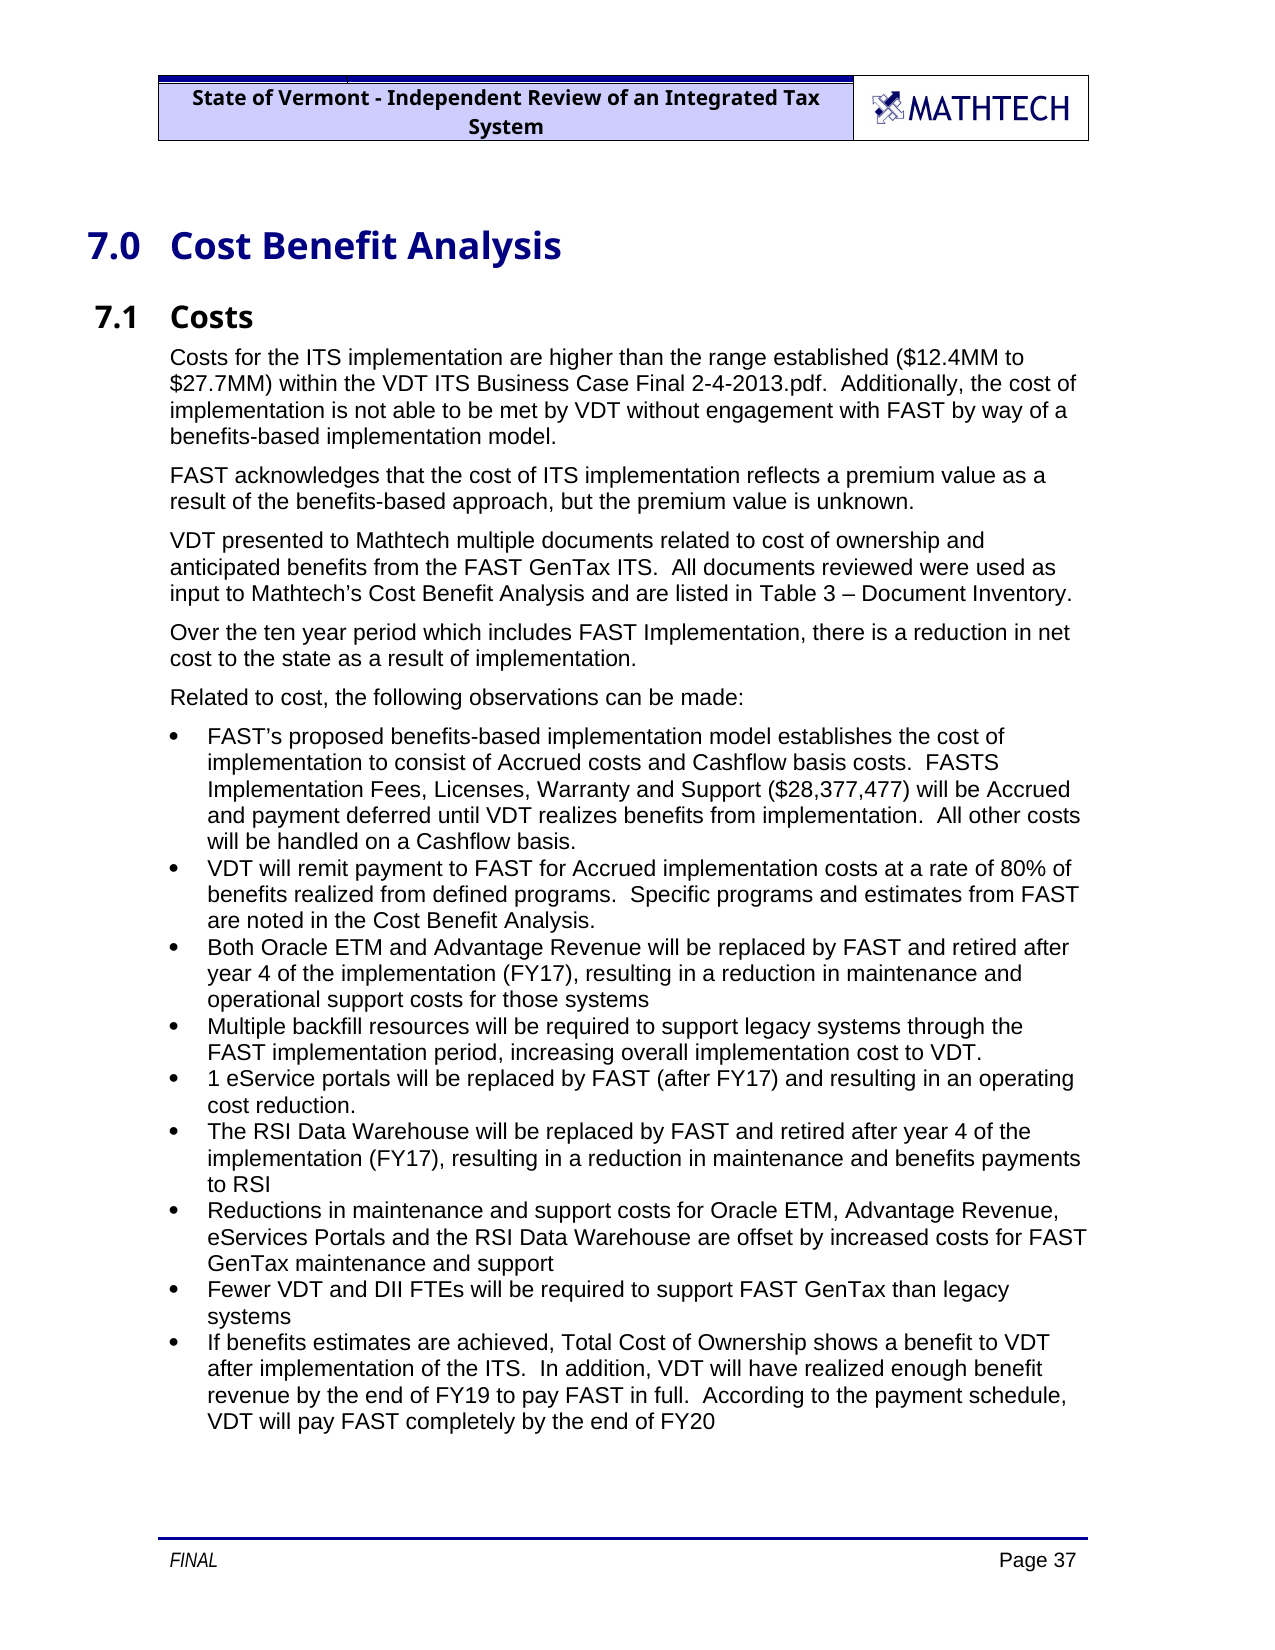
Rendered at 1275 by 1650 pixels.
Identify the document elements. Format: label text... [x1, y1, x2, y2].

list 1 eService portals will be replaced by FAST (after FY17) and resulting in an operating cost reduction. [169, 1065, 1087, 1118]
text Related to cost, the following observations can be made: [169, 684, 1087, 710]
subtitle Costs [94, 295, 1087, 338]
list If benefits estimates are achieved, Total Cost of Ownership shows a benefit to VDT after implementation of the ITS. In addition, VDT will have realized enough benefit revenue by the end of FY19 to pay FAST in full. According to the payment schedule, VDT will pay FAST completely by the end of FY20 [169, 1329, 1087, 1434]
list The RSI Data Warehouse will be replaced by FAST and retired after year 4 of the implementation (FY17), resulting in a reduction in maintenance and benefits payments to RSI [169, 1118, 1087, 1197]
subtitle Cost Benefit Analysis [87, 219, 1087, 270]
list Reductions in maintenance and support costs for Oracle ETM, Advantage Revenue, eServices Portals and the RSI Data Warehouse are offset by increased costs for FAST GenTax maintenance and support [169, 1197, 1087, 1276]
text FAST acknowledges that the cost of ITS implementation reflects a premium value as a result of the benefits-based approach, but the premium value is unknown. [169, 462, 1087, 515]
list Multiple backfill resources will be required to support legacy systems through the FAST implementation period, increasing overall implementation cost to VDT. [169, 1013, 1087, 1065]
picture [868, 89, 1074, 127]
list VDT will remit payment to FAST for Accrued implementation costs at a rate of 80% of benefits realized from defined programs. Specific programs and estimates from FAST are noted in the Cost Benefit Analysis. [169, 854, 1087, 934]
list Fewer VDT and DII FTEs will be required to support FAST GenTax than legacy systems [169, 1276, 1087, 1329]
text Costs for the ITS implementation are higher than the range established ($12.4MM to $27.7MM) within the VDT ITS Business Case Final 2-4-2013.pdf. Additionally, the cost of implementation is not able to be met by VDT without engagement with FAST by way of a benefits-based implementation model. [169, 344, 1087, 449]
list FAST’s proposed benefits-based implementation model establishes the cost of implementation to consist of Accrued costs and Cashflow basis costs. FASTS Implementation Fees, Licenses, Warranty and Support ($28,377,477) will be Accrued and payment deferred until VDT realizes benefits from implementation. All other costs will be handled on a Cashflow basis. [169, 723, 1087, 854]
list Both Oracle ETM and Advantage Revenue will be replaced by FAST and retired after year 4 of the implementation (FY17), resulting in a reduction in maintenance and operational support costs for those systems [169, 934, 1087, 1013]
text Over the ten year period which includes FAST Implementation, there is a reduction in net cost to the state as a result of implementation. [169, 619, 1087, 671]
text VDT presented to Mathtech multiple documents related to cost of ownership and anticipated benefits from the FAST GenTax ITS. All documents reviewed were used as input to Mathtech’s Cost Benefit Analysis and are listed in Table 3 – Document Inventory. [169, 527, 1087, 606]
